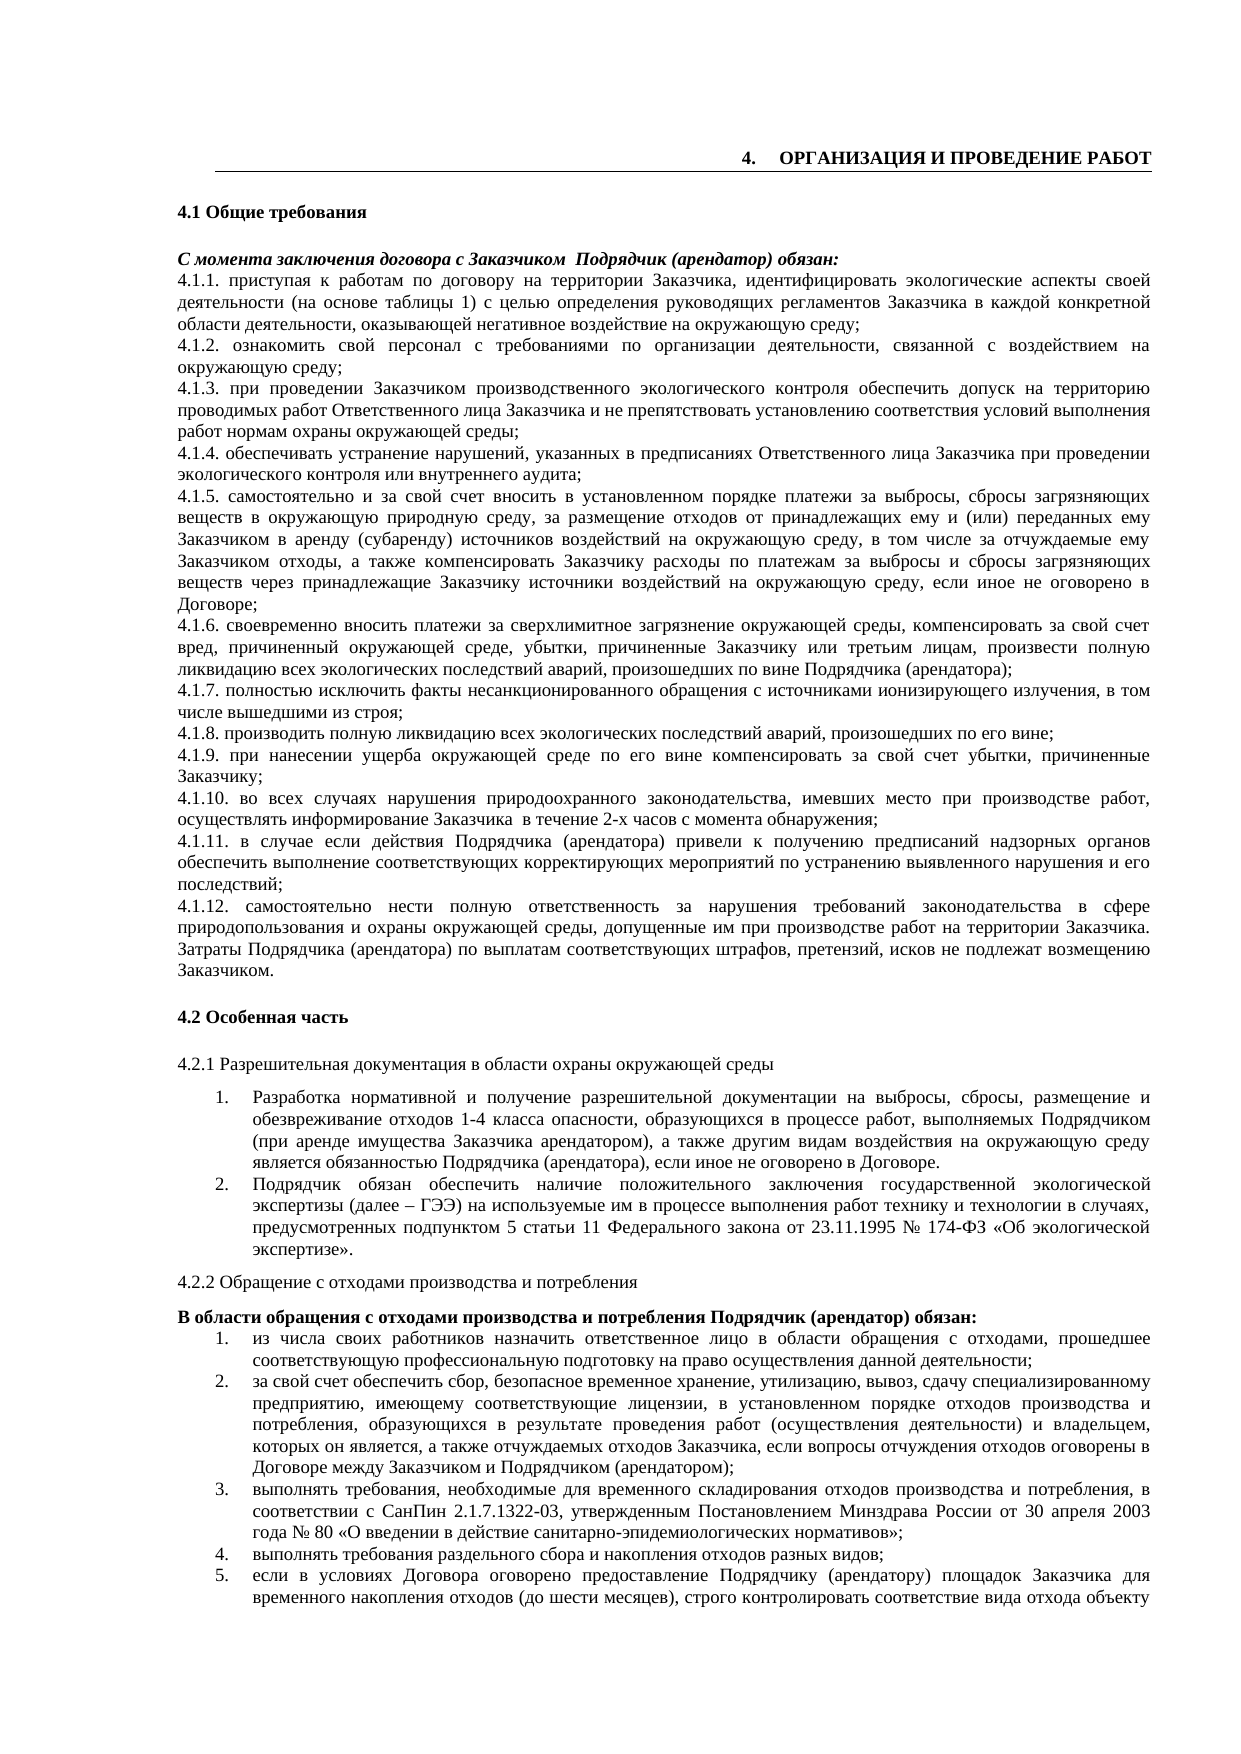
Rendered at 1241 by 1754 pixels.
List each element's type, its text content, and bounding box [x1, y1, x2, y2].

text 4.1.4. обеспечивать устранение нарушений, указанных в предписаниях Ответственного лица Заказчика при проведении экологического контроля или внутреннего аудита; [177, 442, 1152, 485]
list Подрядчик обязан обеспечить наличие положительного заключения государственной экологической экспертизы (далее – ГЭЭ) на используемые им в процессе выполнения работ технику и технологии в случаях, предусмотренных подпунктом 5 статьи 11 Федерального закона от 23.11.1995 № 174-ФЗ «Об экологической экспертизе». [215, 1173, 1152, 1259]
text 4.1.7. полностью исключить факты несанкционированного обращения с источниками ионизирующего излучения, в том числе вышедшими из строя; [177, 679, 1152, 722]
text 4.1.3. при проведении Заказчиком производственного экологического контроля обеспечить допуск на территорию проводимых работ Ответственного лица Заказчика и не препятствовать установлению соответствия условий выполнения работ нормам охраны окружающей среды; [177, 377, 1152, 442]
text С момента заключения договора с Заказчиком Подрядчик (арендатор) обязан: [177, 248, 1152, 269]
text 4.1.9. при нанесении ущерба окружающей среде по его вине компенсировать за свой счет убытки, причиненные Заказчику; [177, 744, 1152, 787]
text 4.2.2 Обращение с отходами производства и потребления [177, 1271, 1152, 1293]
text 4.1.6. своевременно вносить платежи за сверхлимитное загрязнение окружающей среды, компенсировать за свой счет вред, причиненный окружающей среде, убытки, причиненные Заказчику или третьим лицам, произвести полную ликвидацию всех экологических последствий аварий, произошедших по вине Подрядчика (арендатора); [177, 614, 1152, 679]
text 4.2.1 Разрешительная документация в области охраны окружающей среды [177, 1052, 1152, 1074]
text 4.1 Общие требования [177, 201, 1152, 223]
list за свой счет обеспечить сбор, безопасное временное хранение, утилизацию, вывоз, сдачу специализированному предприятию, имеющему соответствующие лицензии, в установленном порядке отходов производства и потребления, образующихся в результате проведения работ (осуществления деятельности) и владельцем, которых он является, а также отчуждаемых отходов Заказчика, если вопросы отчуждения отходов оговорены в Договоре между Заказчиком и Подрядчиком (арендатором); [215, 1370, 1152, 1478]
list из числа своих работников назначить ответственное лицо в области обращения с отходами, прошедшее соответствующую профессиональную подготовку на право осуществления данной деятельности; [215, 1327, 1152, 1370]
text 4.1.12. самостоятельно нести полную ответственность за нарушения требований законодательства в сфере природопользования и охраны окружающей среды, допущенные им при производстве работ на территории Заказчика. Затраты Подрядчика (арендатора) по выплатам соответствующих штрафов, претензий, исков не подлежат возмещению Заказчиком. [177, 894, 1152, 981]
text 4.1.5. самостоятельно и за свой счет вносить в установленном порядке платежи за выбросы, сбросы загрязняющих веществ в окружающую природную среду, за размещение отходов от принадлежащих ему и (или) переданных ему Заказчиком в аренду (субаренду) источников воздействий на окружающую среду, в том числе за отчуждаемые ему Заказчиком отходы, а также компенсировать Заказчику расходы по платежам за выбросы и сбросы загрязняющих веществ через принадлежащие Заказчику источники воздействий на окружающую среду, если иное не оговорено в Договоре; [177, 485, 1152, 614]
list ОРГАНИЗАЦИЯ И ПРОВЕДЕНИЕ РАБОТ [215, 147, 1152, 171]
list Разработка нормативной и получение разрешительной документации на выбросы, сбросы, размещение и обезвреживание отходов 1-4 класса опасности, образующихся в процессе работ, выполняемых Подрядчиком (при аренде имущества Заказчика арендатором), а также другим видам воздействия на окружающую среду является обязанностью Подрядчика (арендатора), если иное не оговорено в Договоре. [215, 1086, 1152, 1173]
text 4.1.2. ознакомить свой персонал с требованиями по организации деятельности, связанной с воздействием на окружающую среду; [177, 334, 1152, 377]
text 4.1.10. во всех случаях нарушения природоохранного законодательства, имевших место при производстве работ, осуществлять информирование Заказчика в течение 2-х часов с момента обнаружения; [177, 787, 1152, 830]
text 4.2 Особенная часть [177, 1006, 1152, 1027]
text 4.1.1. приступая к работам по договору на территории Заказчика, идентифицировать экологические аспекты своей деятельности (на основе таблицы 1) с целью определения руководящих регламентов Заказчика в каждой конкретной области деятельности, оказывающей негативное воздействие на окружающую среду; [177, 269, 1152, 334]
text 4.1.11. в случае если действия Подрядчика (арендатора) привели к получению предписаний надзорных органов обеспечить выполнение соответствующих корректирующих мероприятий по устранению выявленного нарушения и его последствий; [177, 830, 1152, 894]
text 4.1.8. производить полную ликвидацию всех экологических последствий аварий, произошедших по его вине; [177, 722, 1152, 744]
list выполнять требования раздельного сбора и накопления отходов разных видов; [215, 1543, 1152, 1564]
text В области обращения с отходами производства и потребления Подрядчик (арендатор) обязан: [177, 1306, 1152, 1327]
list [215, 1564, 1152, 1607]
list выполнять требования, необходимые для временного складирования отходов производства и потребления, в соответствии с СанПин 2.1.7.1322-03, утвержденным Постановлением Минздрава России от 30 апреля 2003 года № 80 «О введении в действие санитарно-эпидемиологических нормативов»; [215, 1478, 1152, 1543]
